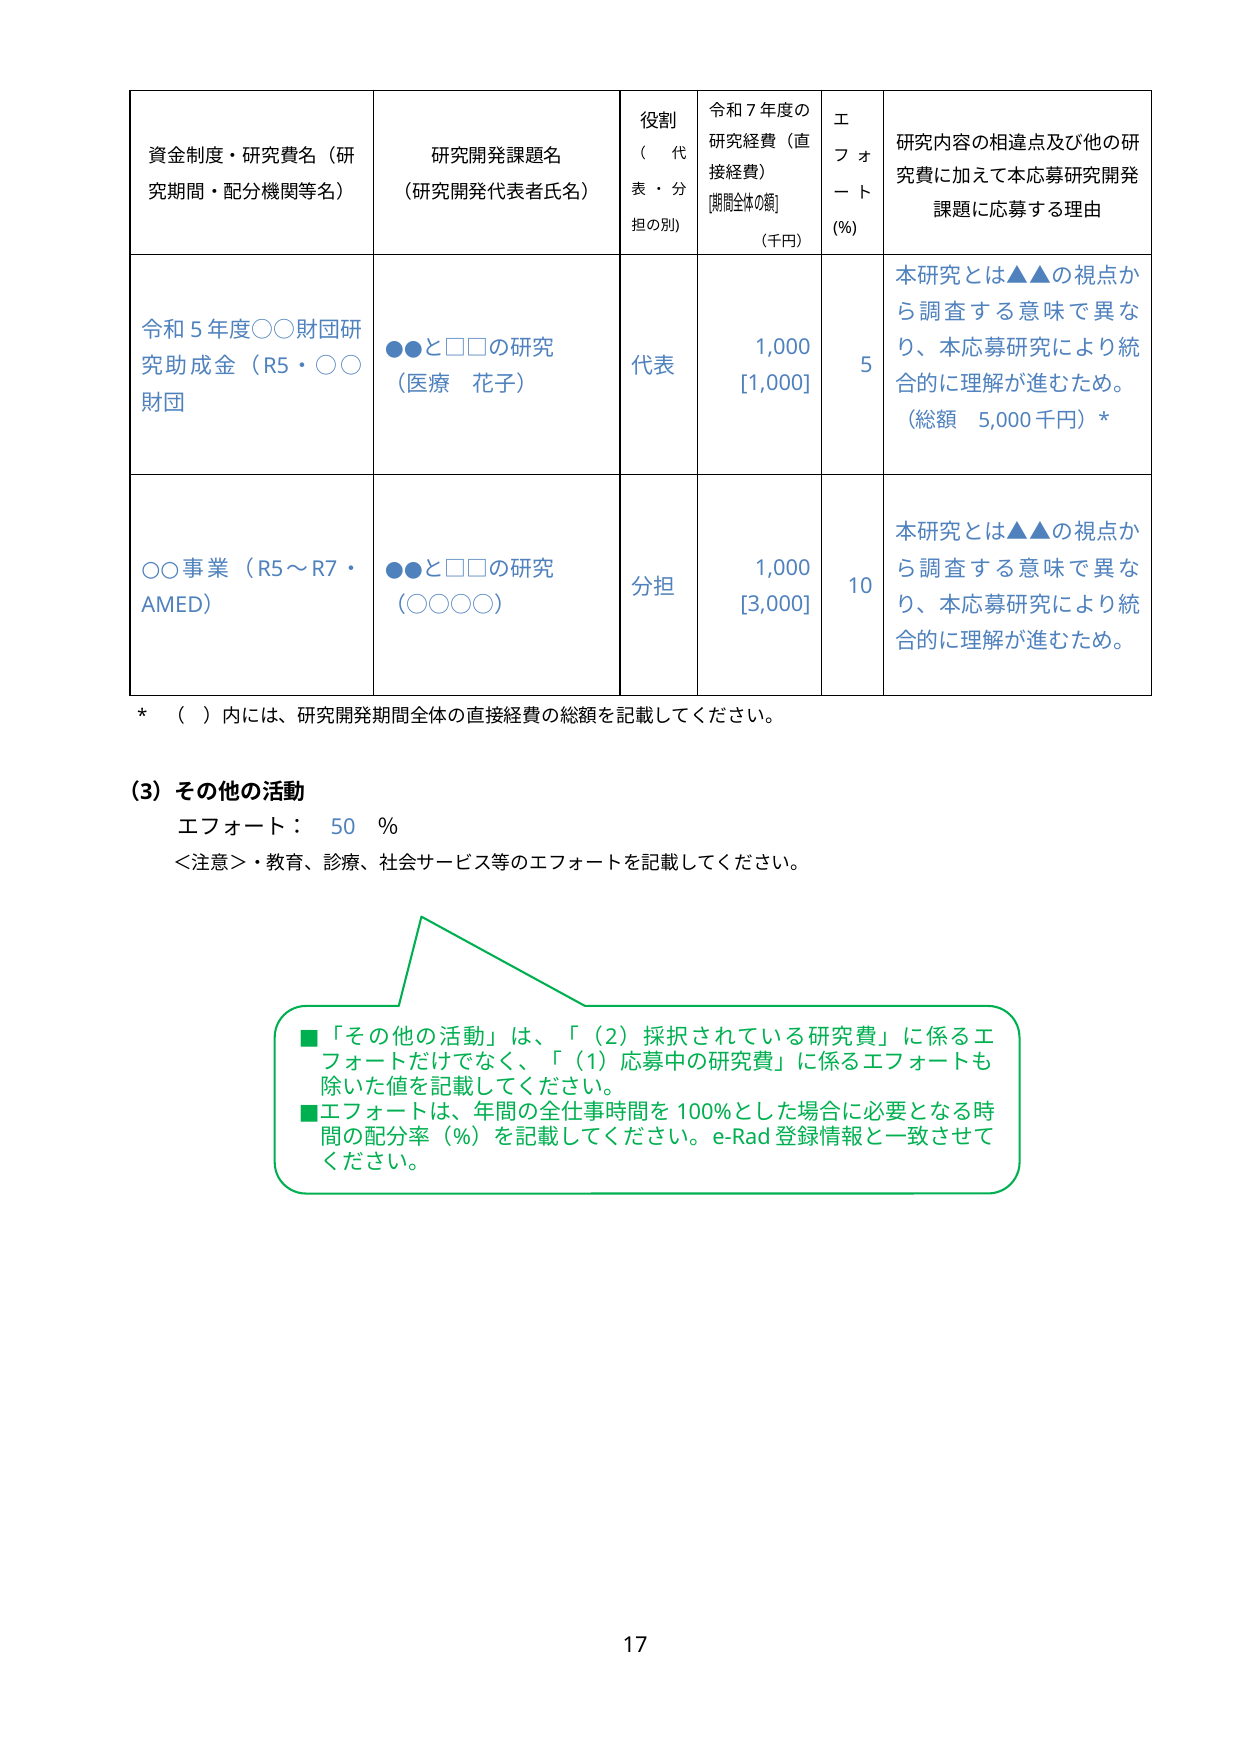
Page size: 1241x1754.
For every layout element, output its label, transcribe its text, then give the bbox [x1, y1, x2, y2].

table_header エフォート(%) [822, 91, 883, 254]
table_header 役割 （代表・分担の別) [621, 91, 697, 254]
table_header 令和7年度の研究経費（直接経費） [期間全体の額] （千円） [698, 91, 821, 254]
text エフォート： 50 ％ [118, 807, 1152, 843]
table_header 研究内容の相違点及び他の研究費に加えて本応募研究開発課題に応募する理由 [884, 91, 1151, 254]
text * （ ）内には、研究開発期間全体の直接経費の総額を記載してください。 [118, 696, 1152, 732]
table_cell 5 [822, 255, 883, 473]
table_cell 1,000 [3,000] [698, 475, 821, 695]
table_cell 10 [822, 475, 883, 695]
table_cell 令和5年度○○財団研究助成金（R5・○○財団 [131, 255, 373, 473]
table_cell 本研究とは▲▲の視点から調査する意味で異なり、本応募研究により統合的に理解が進むため。 [884, 475, 1151, 695]
table_cell 本研究とは▲▲の視点から調査する意味で異なり、本応募研究により統合的に理解が進むため。 （総額 5,000千円）* [884, 255, 1151, 473]
table_cell ●●と□□の研究 （医療 花子） [374, 255, 619, 473]
table_header 研究開発課題名 （研究開発代表者氏名） [374, 91, 619, 254]
subtitle （3）その他の活動 [118, 769, 1152, 807]
table_cell ●●と□□の研究 （○○○○） [374, 475, 619, 695]
table_cell 代表 [621, 255, 697, 473]
table_cell 1,000 [1,000] [698, 255, 821, 473]
text ＜注意＞・教育、診療、社会サービス等のエフォートを記載してください。 [173, 843, 1152, 879]
table_cell 分担 [621, 475, 697, 695]
table_header 資金制度・研究費名（研究期間・配分機関等名） [131, 91, 373, 254]
table_cell ○○事業（R5～R7・AMED） [131, 475, 373, 695]
